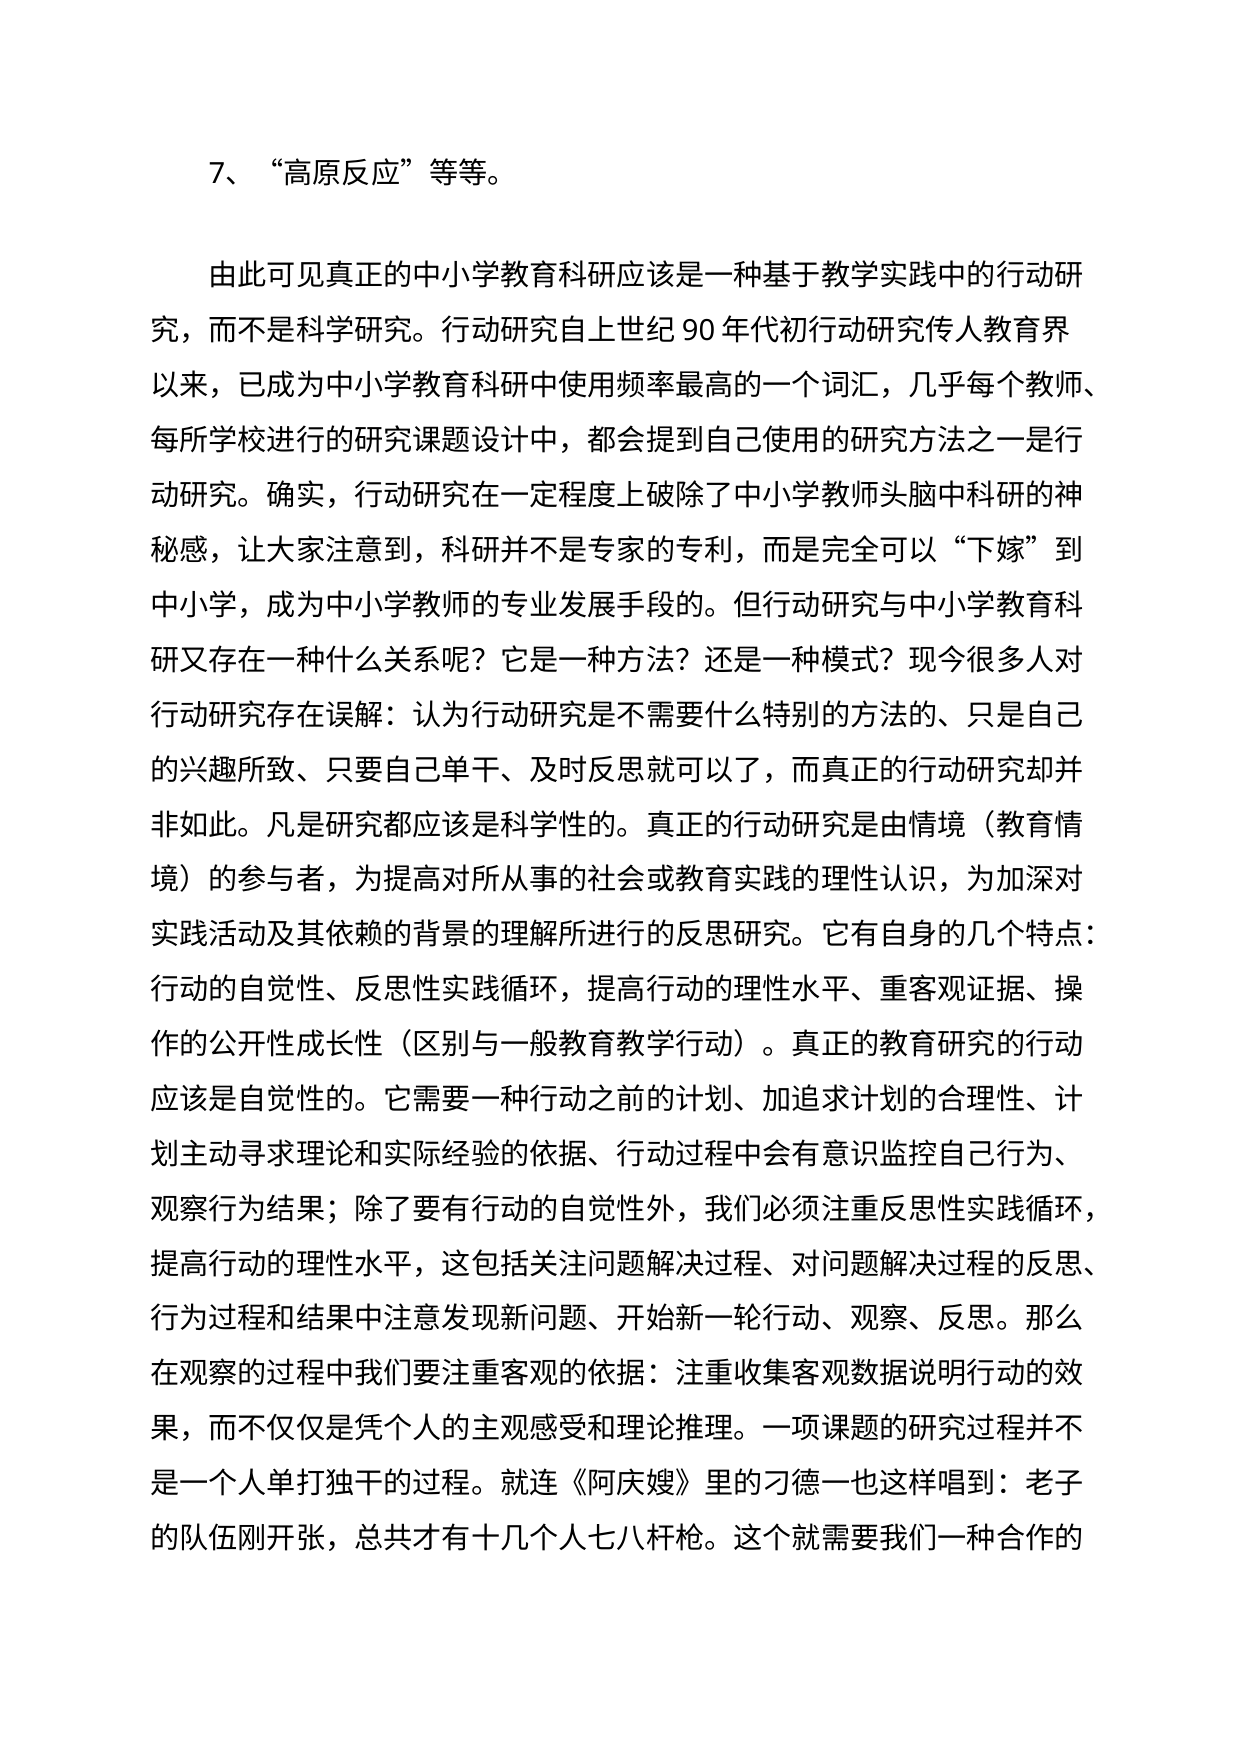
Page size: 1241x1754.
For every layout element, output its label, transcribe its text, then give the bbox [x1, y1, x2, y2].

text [150, 252, 1090, 1557]
text 7、“高原反应”等等。 [150, 150, 1090, 192]
